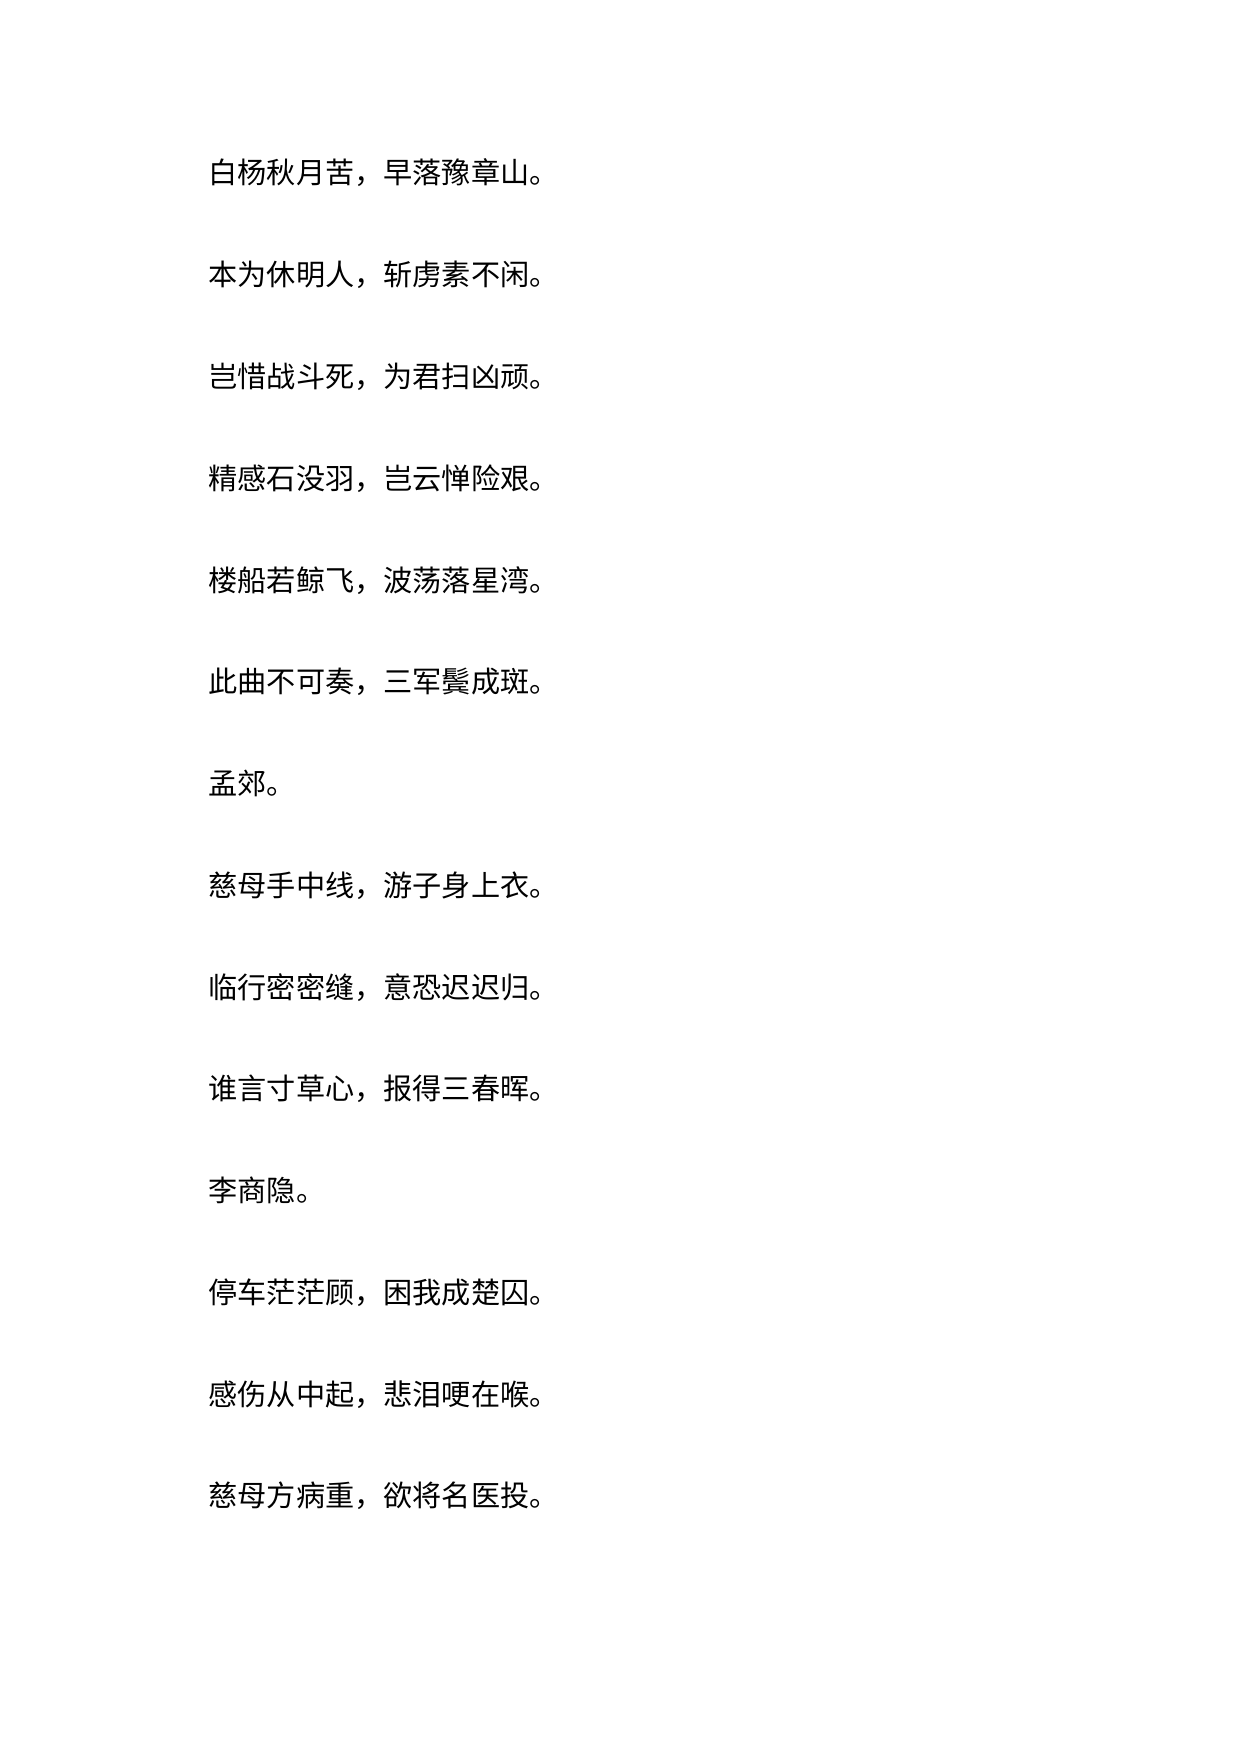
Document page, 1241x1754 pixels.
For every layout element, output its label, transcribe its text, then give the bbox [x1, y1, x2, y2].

text 岂惜战斗死，为君扫凶顽。 [150, 353, 1090, 396]
text 孟郊。 [150, 761, 1090, 803]
text 精感石没羽，岂云惮险艰。 [150, 455, 1090, 498]
text 楼船若鲸飞，波荡落星湾。 [150, 557, 1090, 599]
text 本为休明人，斩虏素不闲。 [150, 252, 1090, 294]
text 白杨秋月苦，早落豫章山。 [150, 150, 1090, 192]
text 此曲不可奏，三军鬓成斑。 [150, 659, 1090, 701]
text 临行密密缝，意恐迟迟归。 [150, 964, 1090, 1006]
text 李商隐。 [150, 1168, 1090, 1210]
text 感伤从中起，悲泪哽在喉。 [150, 1371, 1090, 1413]
text 慈母方病重，欲将名医投。 [150, 1473, 1090, 1515]
text 停车茫茫顾，困我成楚囚。 [150, 1269, 1090, 1312]
text 慈母手中线，游子身上衣。 [150, 862, 1090, 905]
text 谁言寸草心，报得三春晖。 [150, 1066, 1090, 1108]
